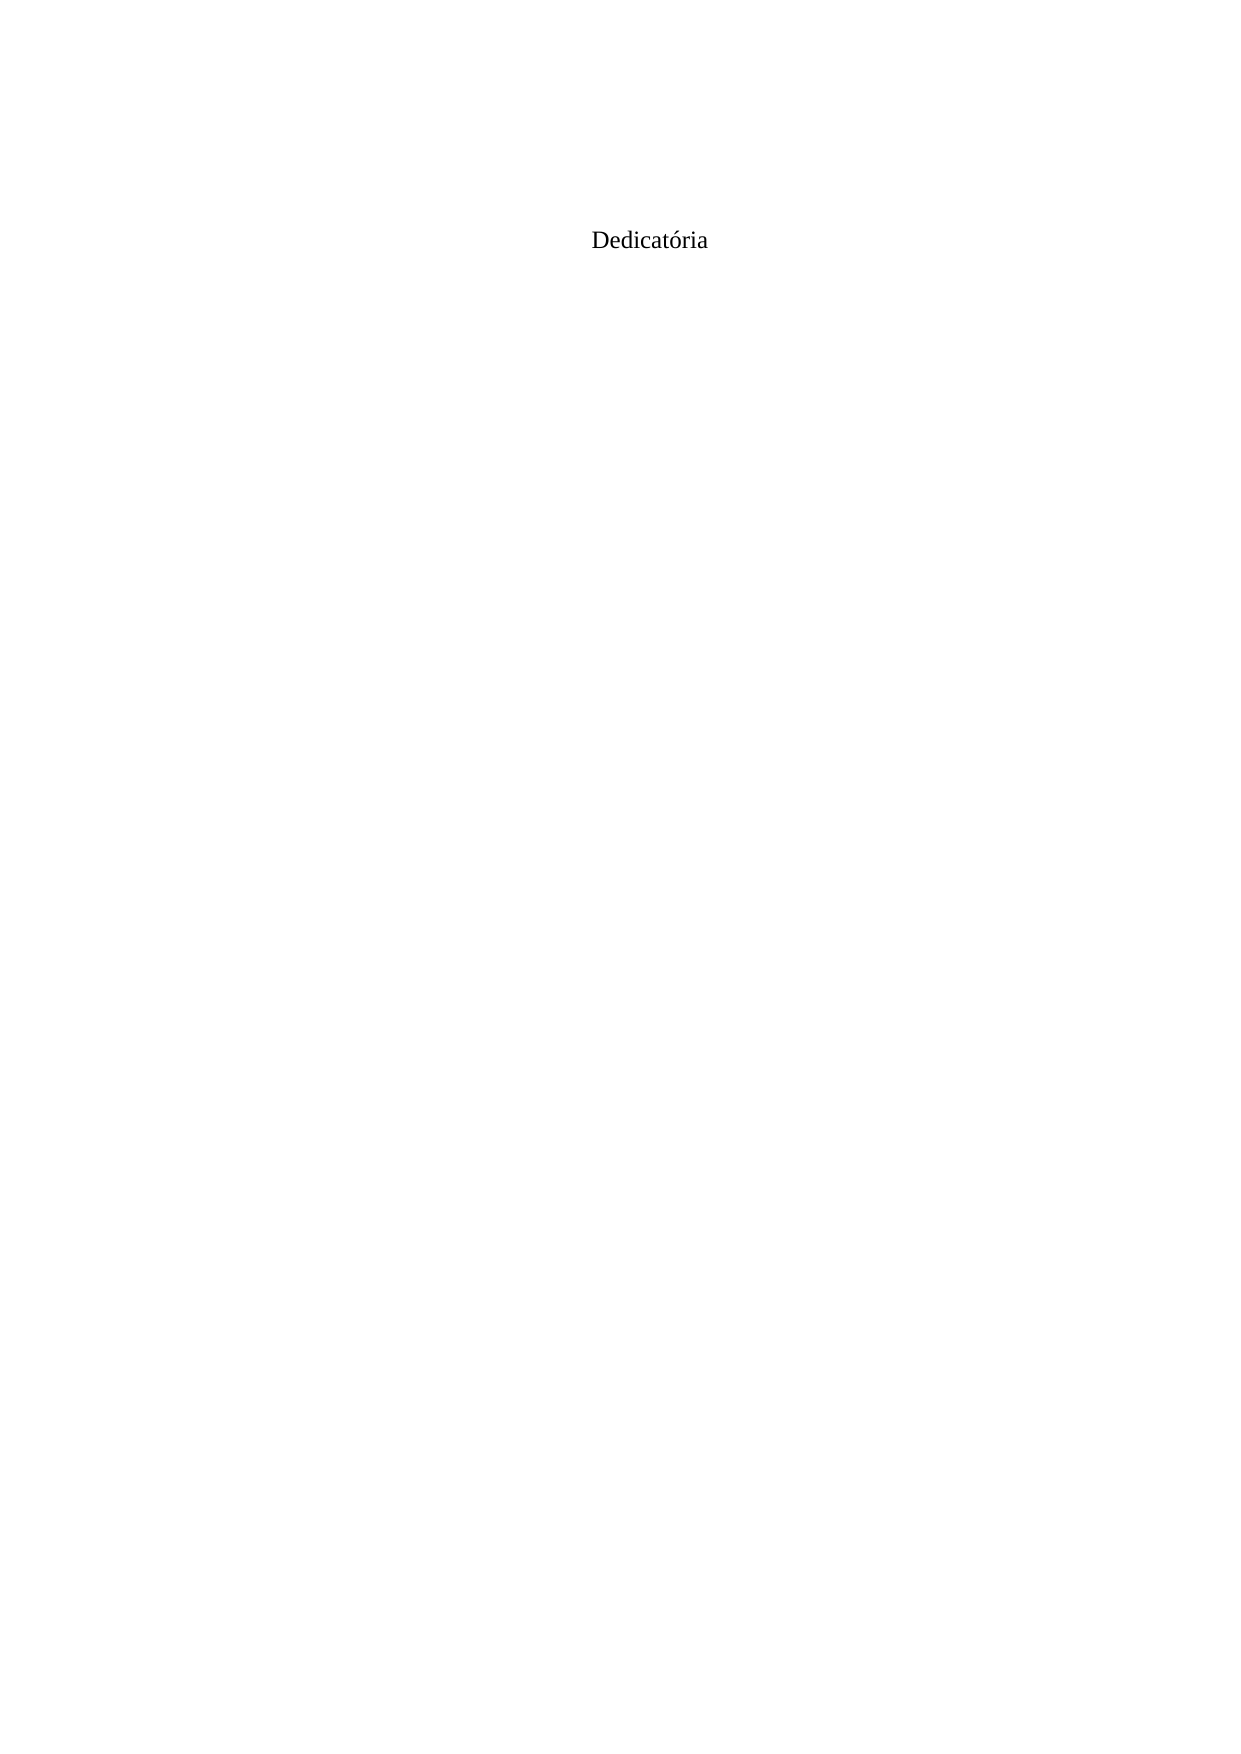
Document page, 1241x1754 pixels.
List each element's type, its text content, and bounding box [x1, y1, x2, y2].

text Dedicatória [177, 225, 1122, 254]
